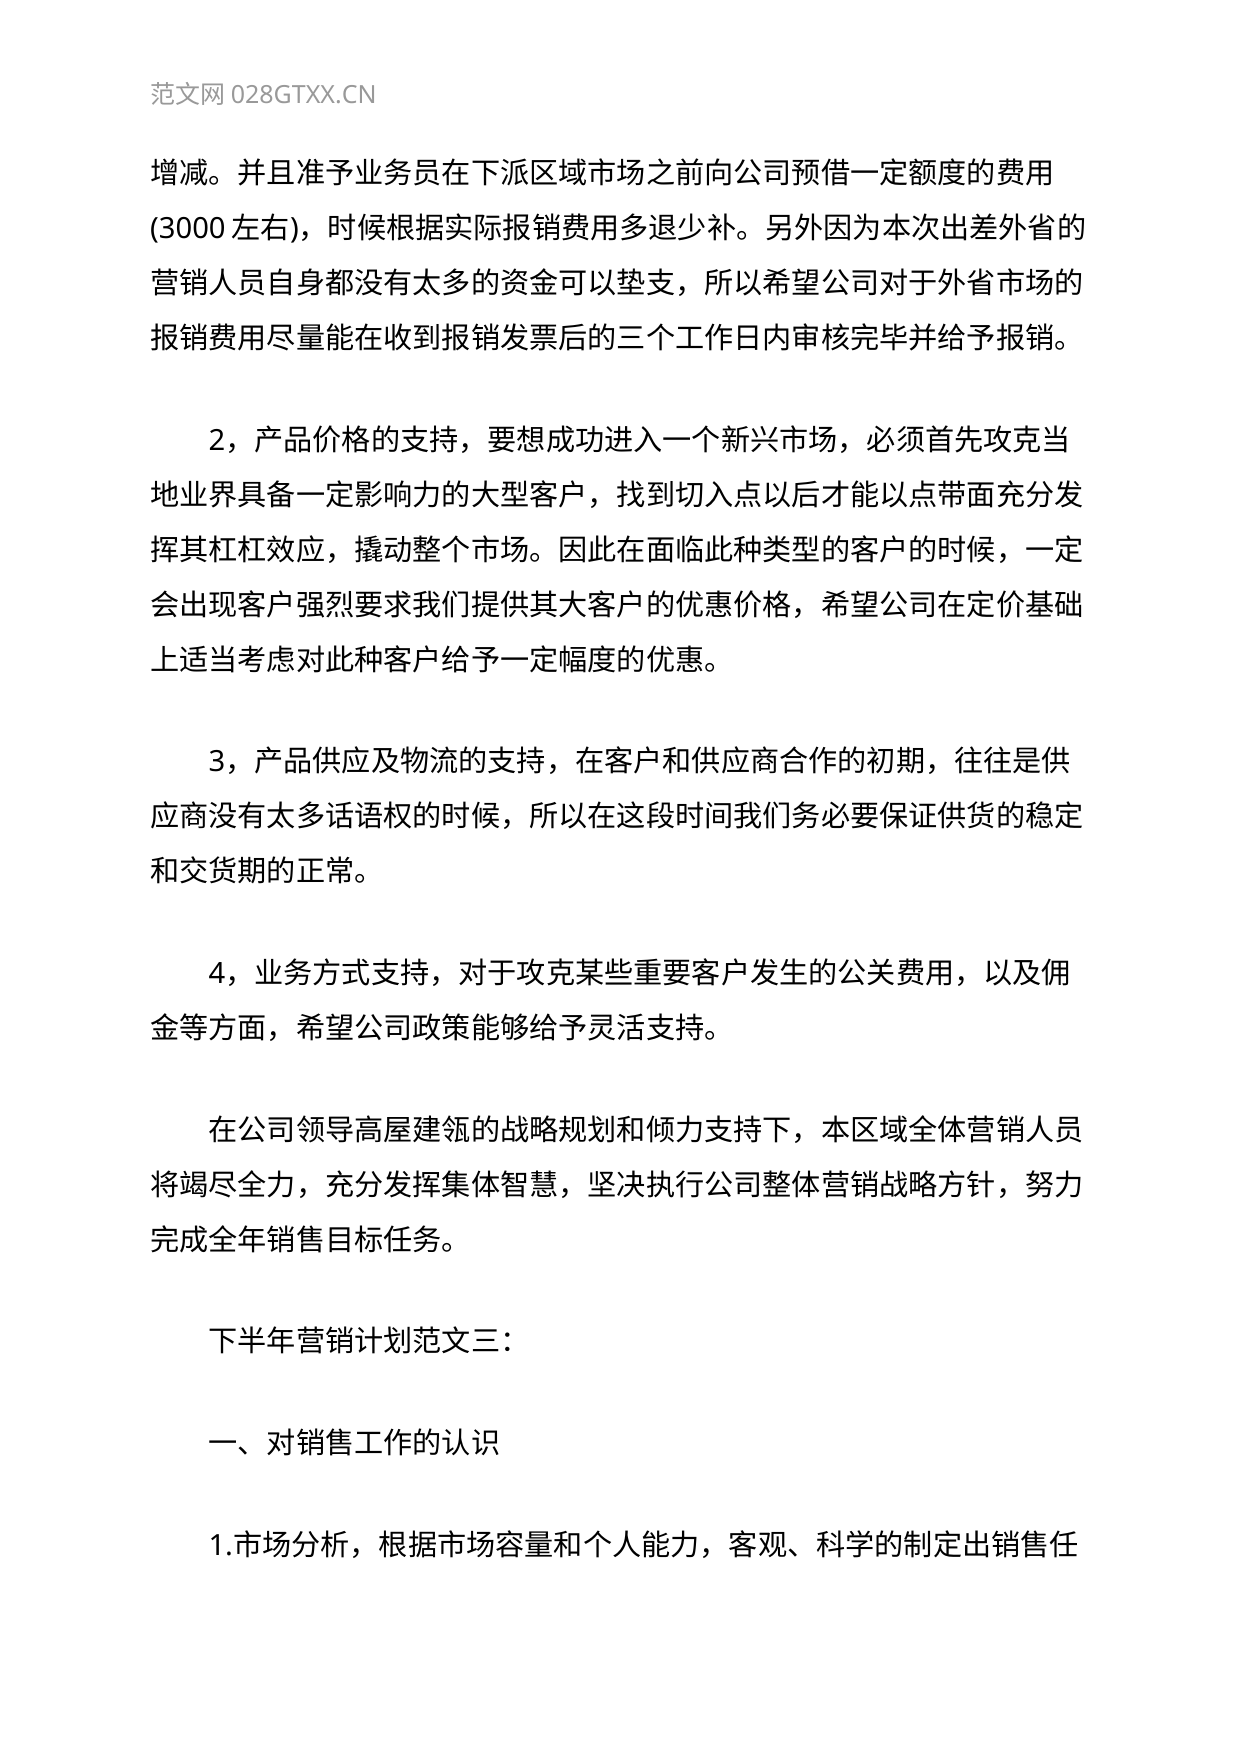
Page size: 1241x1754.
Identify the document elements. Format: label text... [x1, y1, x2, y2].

text 2，产品价格的支持，要想成功进入一个新兴市场，必须首先攻克当地业界具备一定影响力的大型客户，找到切入点以后才能以点带面充分发挥其杠杠效应，撬动整个市场。因此在面临此种类型的客户的时候，一定会出现客户强烈要求我们提供其大客户的优惠价格，希望公司在定价基础上适当考虑对此种客户给予一定幅度的优惠。 [150, 417, 1090, 678]
text 一、对销售工作的认识 [150, 1420, 1090, 1462]
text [150, 1522, 1090, 1564]
text 4，业务方式支持，对于攻克某些重要客户发生的公关费用，以及佣金等方面，希望公司政策能够给予灵活支持。 [150, 950, 1090, 1047]
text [150, 150, 1090, 357]
text 3，产品供应及物流的支持，在客户和供应商合作的初期，往往是供应商没有太多话语权的时候，所以在这段时间我们务必要保证供货的稳定和交货期的正常。 [150, 738, 1090, 890]
text 下半年营销计划范文三： [150, 1318, 1090, 1360]
text 在公司领导高屋建瓴的战略规划和倾力支持下，本区域全体营销人员将竭尽全力，充分发挥集体智慧，坚决执行公司整体营销战略方针，努力完成全年销售目标任务。 [150, 1106, 1090, 1258]
